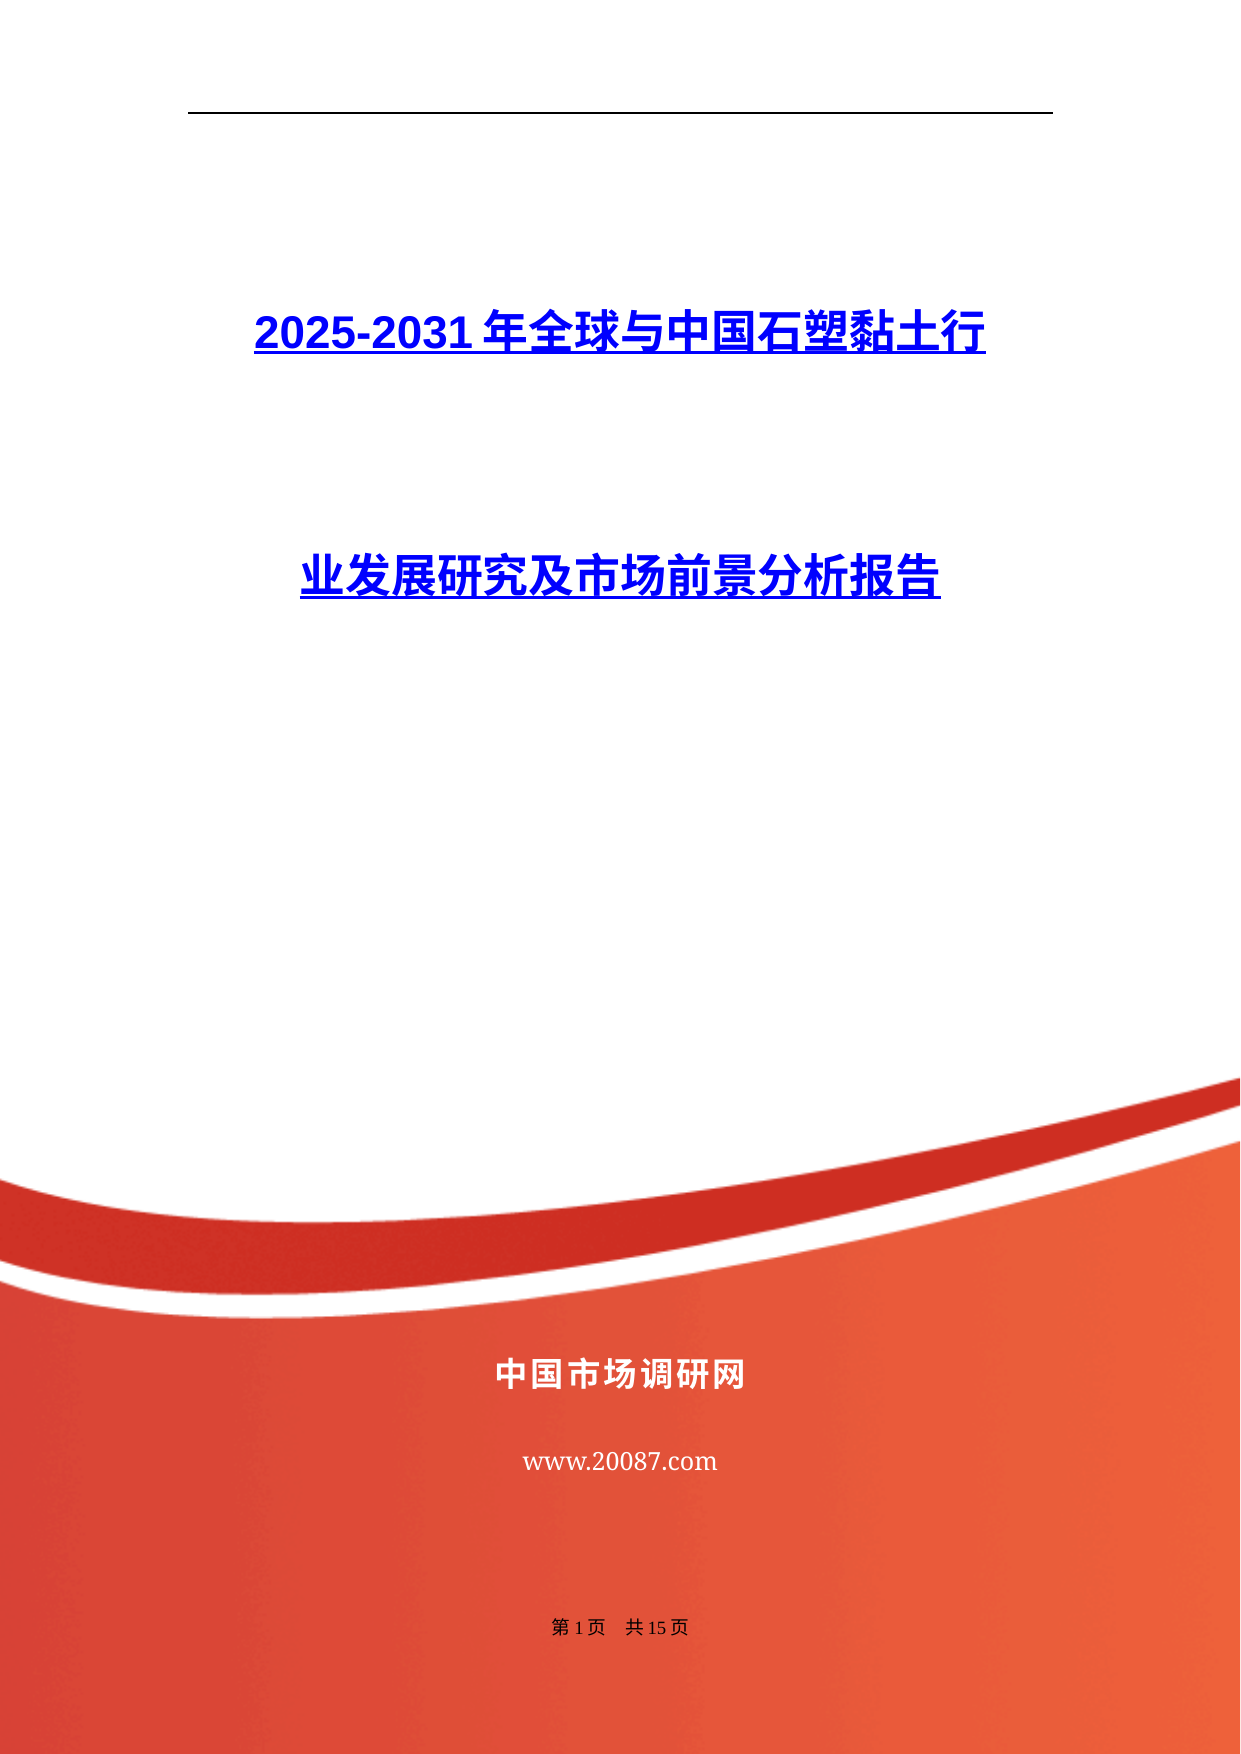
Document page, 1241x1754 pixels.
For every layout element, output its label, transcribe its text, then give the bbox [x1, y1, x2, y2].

text www.20087.com [187, 1428, 1053, 1493]
picture [0, 1006, 1241, 1754]
subtitle 中国市场调研网 [187, 1339, 1053, 1404]
table_header 2025-2031年全球与中国石塑黏土行业发展研究及市场前景分析报告 [188, 207, 1053, 773]
